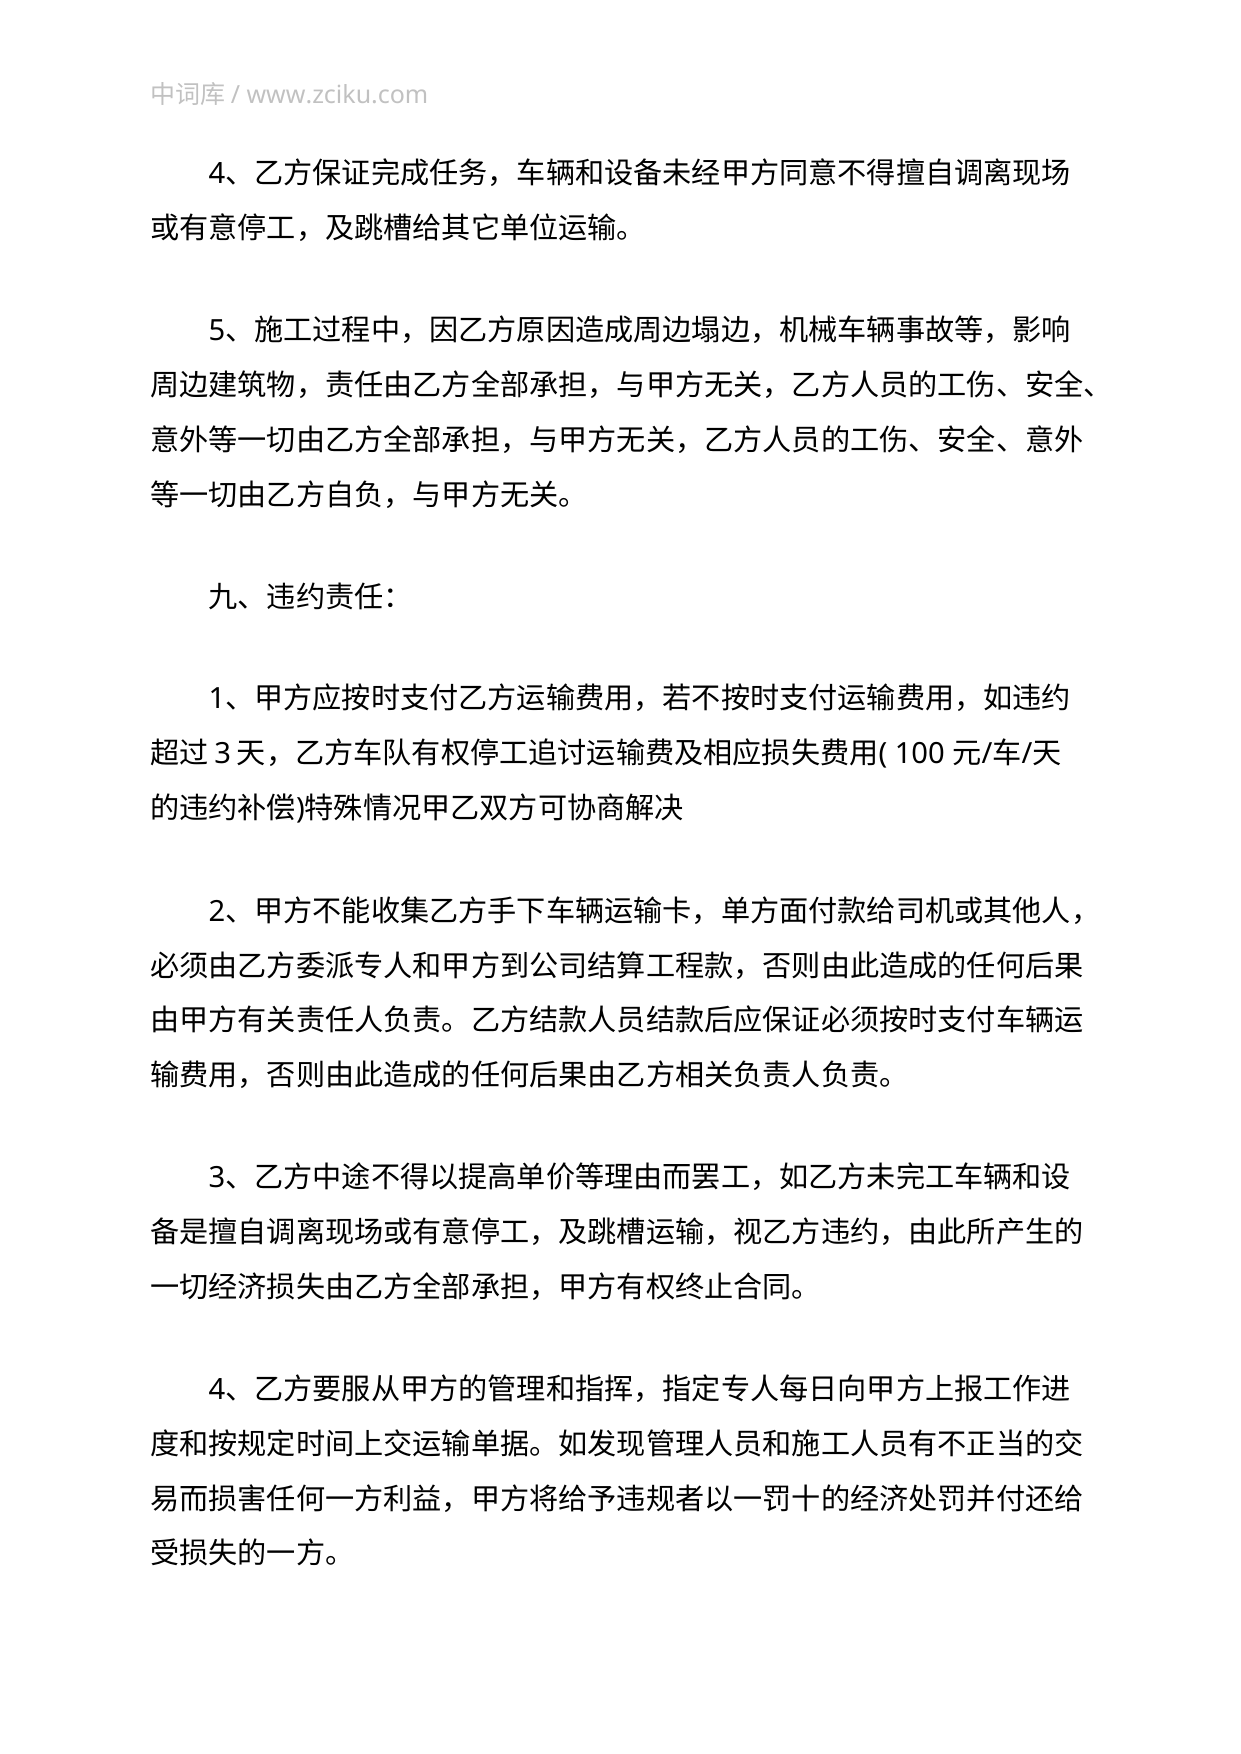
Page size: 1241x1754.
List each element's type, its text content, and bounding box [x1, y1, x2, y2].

text 5、施工过程中，因乙方原因造成周边塌边，机械车辆事故等，影响周边建筑物，责任由乙方全部承担，与甲方无关，乙方人员的工伤、安全、意外等一切由乙方全部承担，与甲方无关，乙方人员的工伤、安全、意外等一切由乙方自负，与甲方无关。 [150, 307, 1090, 514]
text 4、乙方保证完成任务，车辆和设备未经甲方同意不得擅自调离现场或有意停工，及跳槽给其它单位运输。 [150, 150, 1090, 247]
text 3、乙方中途不得以提高单价等理由而罢工，如乙方未完工车辆和设备是擅自调离现场或有意停工，及跳槽运输，视乙方违约，由此所产生的一切经济损失由乙方全部承担，甲方有权终止合同。 [150, 1154, 1090, 1306]
text 九、违约责任： [150, 573, 1090, 616]
text 1、甲方应按时支付乙方运输费用，若不按时支付运输费用，如违约超过3天，乙方车队有权停工追讨运输费及相应损失费用( 100 元/车/天的违约补偿)特殊情况甲乙双方可协商解决 [150, 675, 1090, 827]
text 2、甲方不能收集乙方手下车辆运输卡，单方面付款给司机或其他人，必须由乙方委派专人和甲方到公司结算工程款，否则由此造成的任何后果由甲方有关责任人负责。乙方结款人员结款后应保证必须按时支付车辆运输费用，否则由此造成的任何后果由乙方相关负责人负责。 [150, 887, 1090, 1094]
text 4、乙方要服从甲方的管理和指挥，指定专人每日向甲方上报工作进度和按规定时间上交运输单据。如发现管理人员和施工人员有不正当的交易而损害任何一方利益，甲方将给予违规者以一罚十的经济处罚并付还给受损失的一方。 [150, 1365, 1090, 1572]
